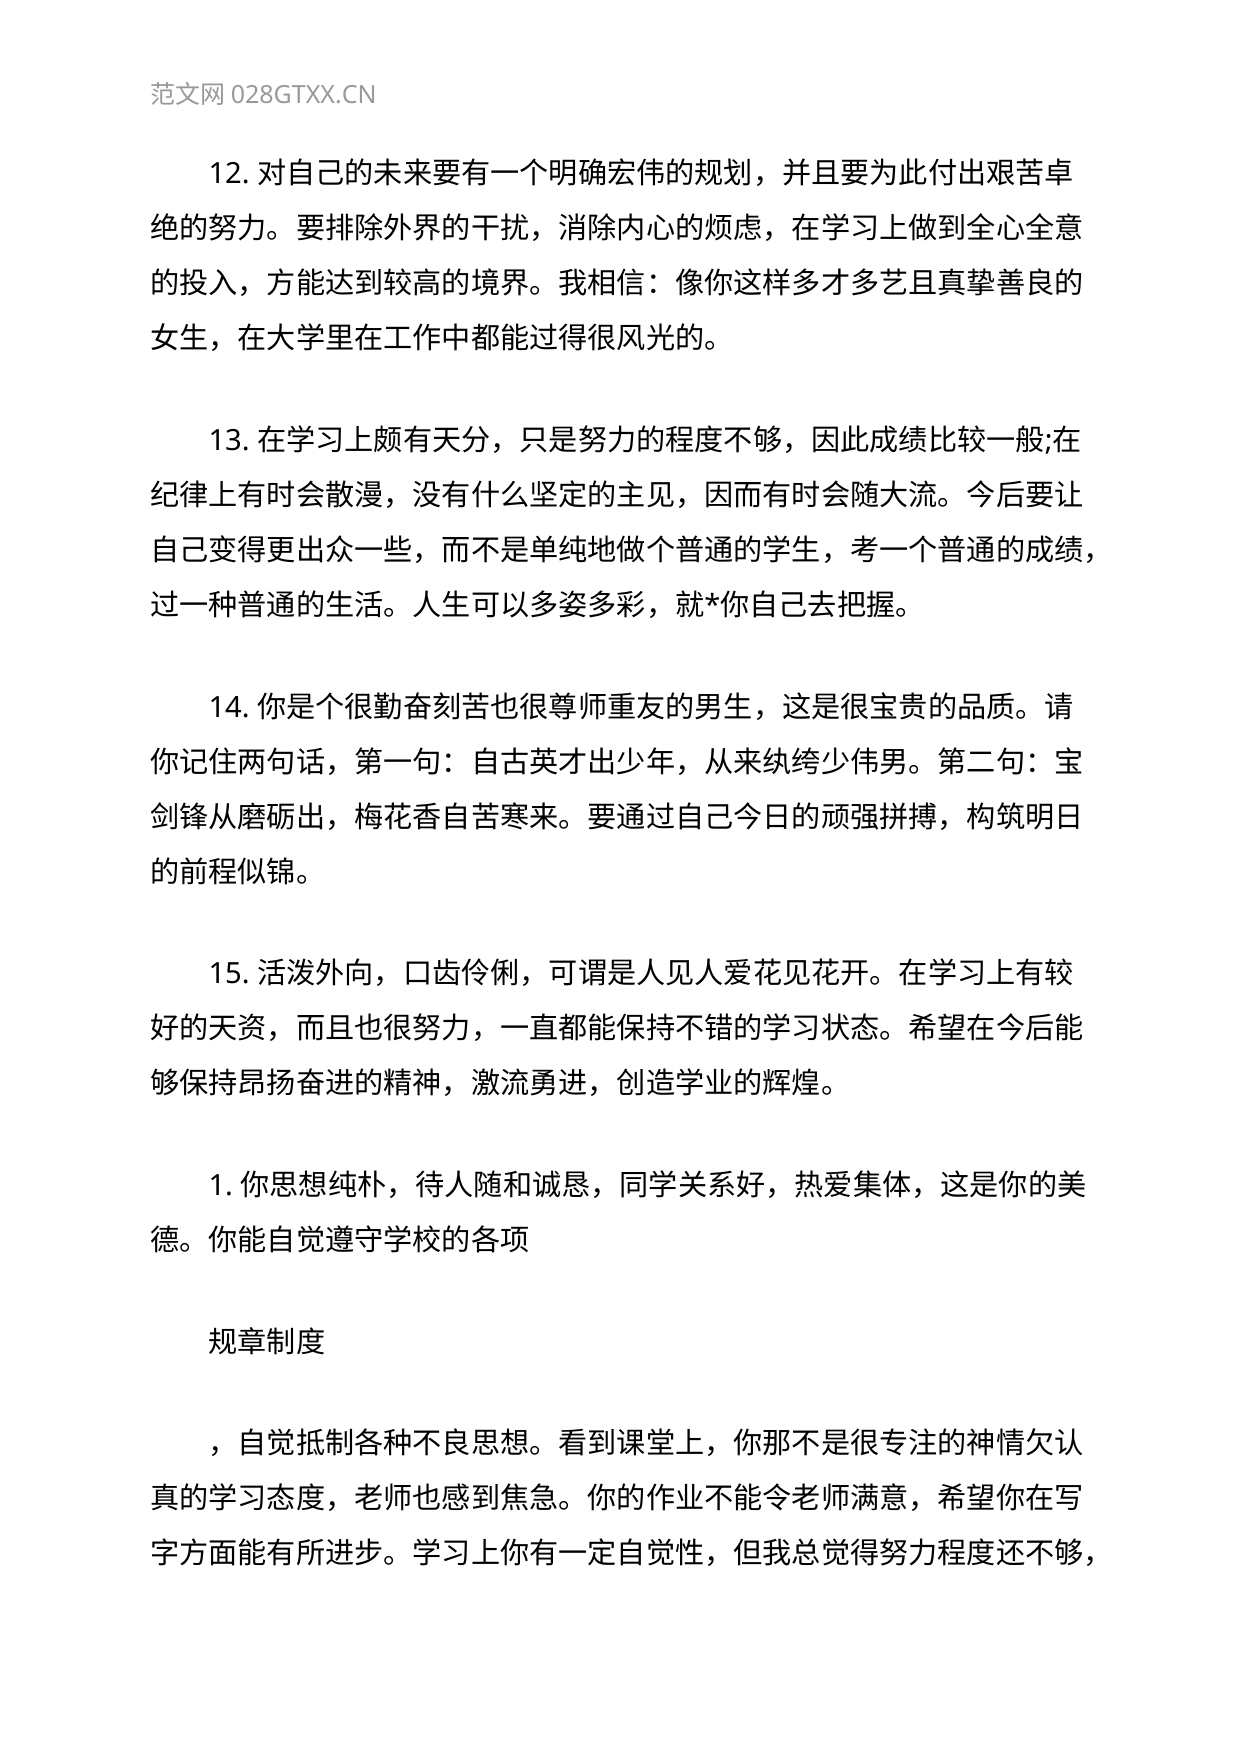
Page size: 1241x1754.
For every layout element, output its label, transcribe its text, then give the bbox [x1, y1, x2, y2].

text 15. 活泼外向，口齿伶俐，可谓是人见人爱花见花开。在学习上有较好的天资，而且也很努力，一直都能保持不错的学习状态。希望在今后能够保持昂扬奋进的精神，激流勇进，创造学业的辉煌。 [150, 950, 1090, 1102]
text 1. 你思想纯朴，待人随和诚恳，同学关系好，热爱集体，这是你的美德。你能自觉遵守学校的各项 [150, 1162, 1090, 1259]
text 14. 你是个很勤奋刻苦也很尊师重友的男生，这是很宝贵的品质。请你记住两句话，第一句：自古英才出少年，从来纨绔少伟男。第二句：宝剑锋从磨砺出，梅花香自苦寒来。要通过自己今日的顽强拼搏，构筑明日的前程似锦。 [150, 683, 1090, 890]
text 12. 对自己的未来要有一个明确宏伟的规划，并且要为此付出艰苦卓绝的努力。要排除外界的干扰，消除内心的烦虑，在学习上做到全心全意的投入，方能达到较高的境界。我相信：像你这样多才多艺且真挚善良的女生，在大学里在工作中都能过得很风光的。 [150, 150, 1090, 357]
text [150, 1420, 1090, 1572]
text 13. 在学习上颇有天分，只是努力的程度不够，因此成绩比较一般;在纪律上有时会散漫，没有什么坚定的主见，因而有时会随大流。今后要让自己变得更出众一些，而不是单纯地做个普通的学生，考一个普通的成绩，过一种普通的生活。人生可以多姿多彩，就*你自己去把握。 [150, 417, 1090, 624]
text 规章制度 [150, 1318, 1090, 1361]
